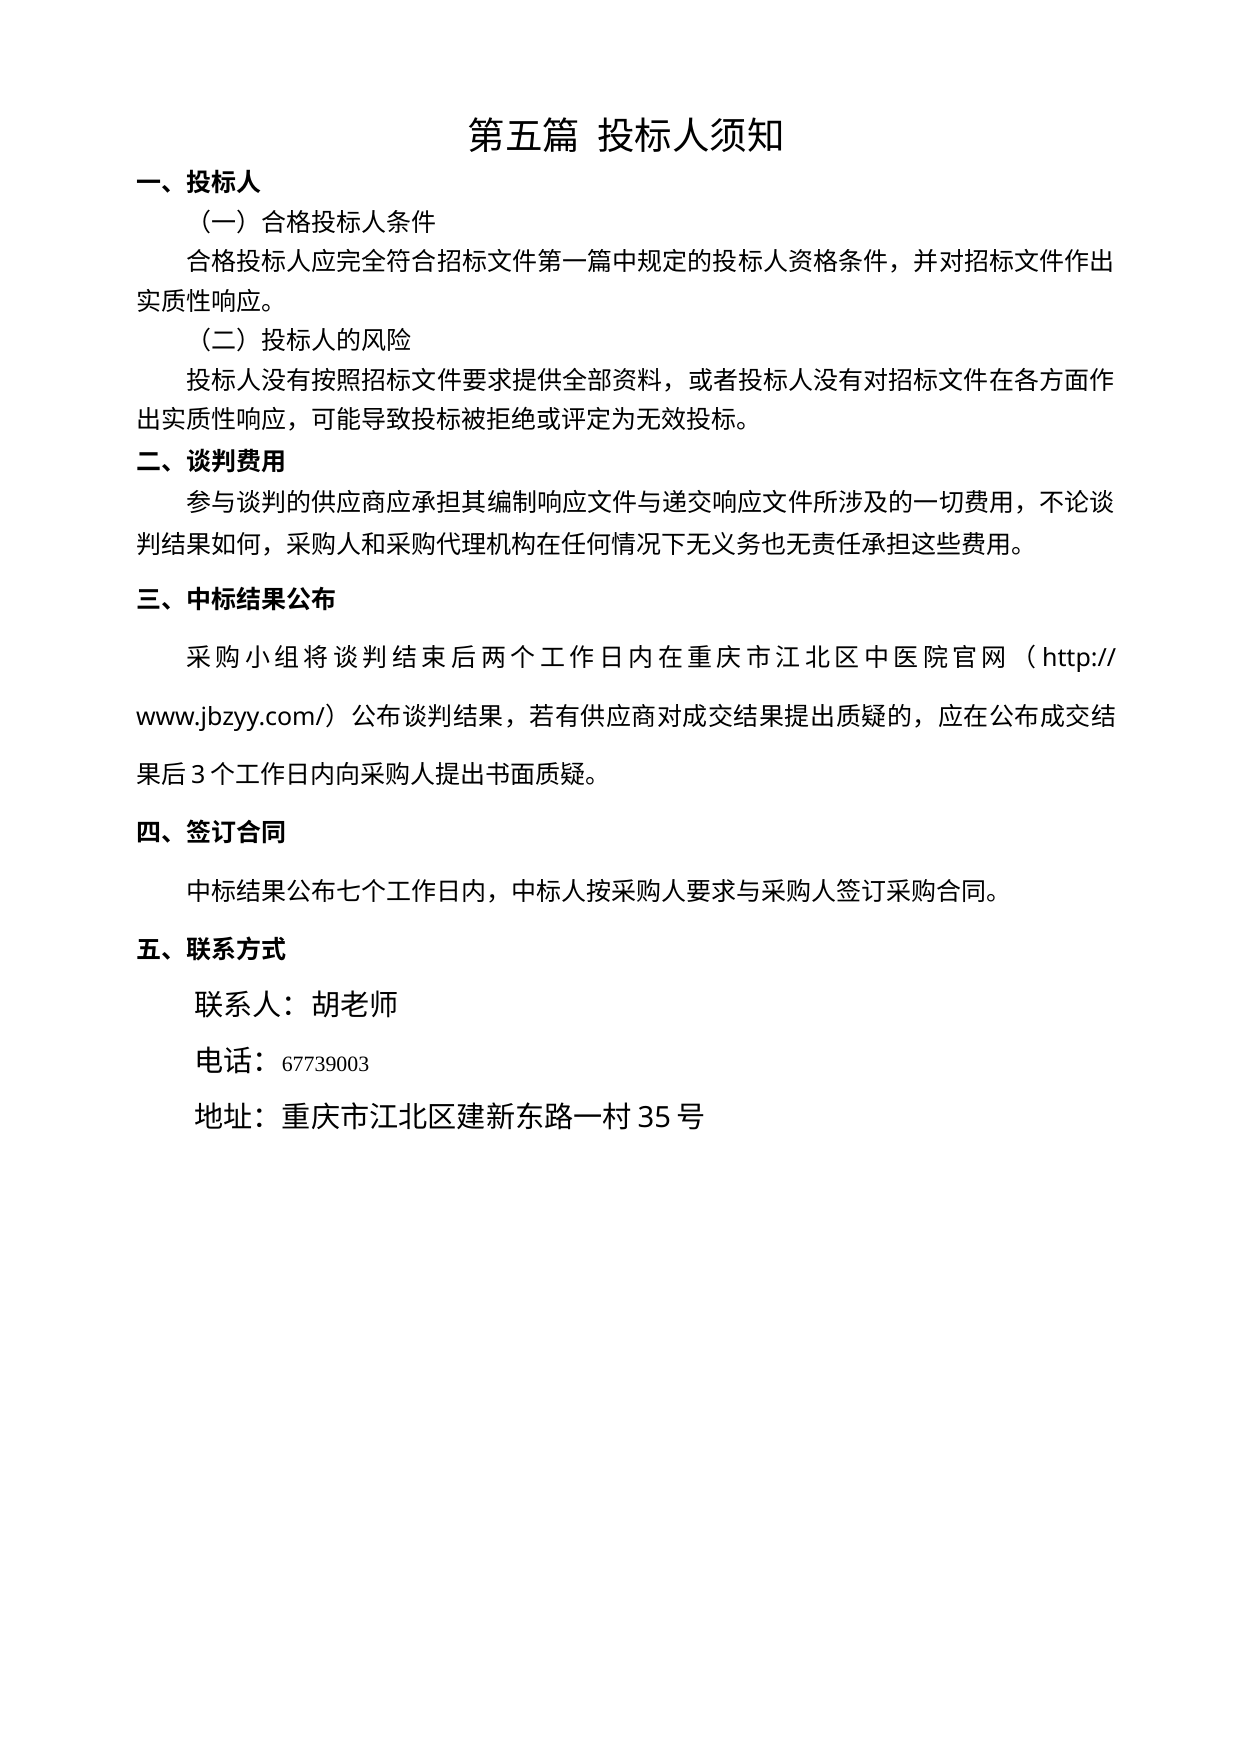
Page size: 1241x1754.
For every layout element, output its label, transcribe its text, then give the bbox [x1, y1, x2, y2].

text 五、联系方式 [136, 912, 1116, 970]
text 中标结果公布七个工作日内，中标人按采购人要求与采购人签订采购合同。 [136, 853, 1116, 912]
text 参与谈判的供应商应承担其编制响应文件与递交响应文件所涉及的一切费用，不论谈判结果如何，采购人和采购代理机构在任何情况下无义务也无责任承担这些费用。 [136, 478, 1116, 562]
text 第五篇 投标人须知 [136, 118, 1116, 158]
text （二）投标人的风险 [136, 318, 1116, 358]
text 四、签订合同 [136, 795, 1116, 853]
text 采购小组将谈判结束后两个工作日内在重庆市江北区中医院官网（http://www.jbzyy.com/）公布谈判结果，若有供应商对成交结果提出质疑的，应在公布成交结果后3个工作日内向采购人提出书面质疑。 [136, 620, 1116, 795]
subtitle 二、谈判费用 [136, 437, 1116, 478]
text 电话：67739003 [136, 1026, 1116, 1083]
text 地址：重庆市江北区建新东路一村35号 [136, 1083, 1116, 1139]
text 联系人：胡老师 [136, 970, 1116, 1026]
text 合格投标人应完全符合招标文件第一篇中规定的投标人资格条件，并对招标文件作出实质性响应。 [136, 239, 1116, 318]
text 三、中标结果公布 [136, 562, 1116, 620]
text 投标人没有按照招标文件要求提供全部资料，或者投标人没有对招标文件在各方面作出实质性响应，可能导致投标被拒绝或评定为无效投标。 [136, 358, 1116, 437]
subtitle 一、投标人 [136, 158, 1116, 199]
text （一）合格投标人条件 [136, 199, 1116, 239]
